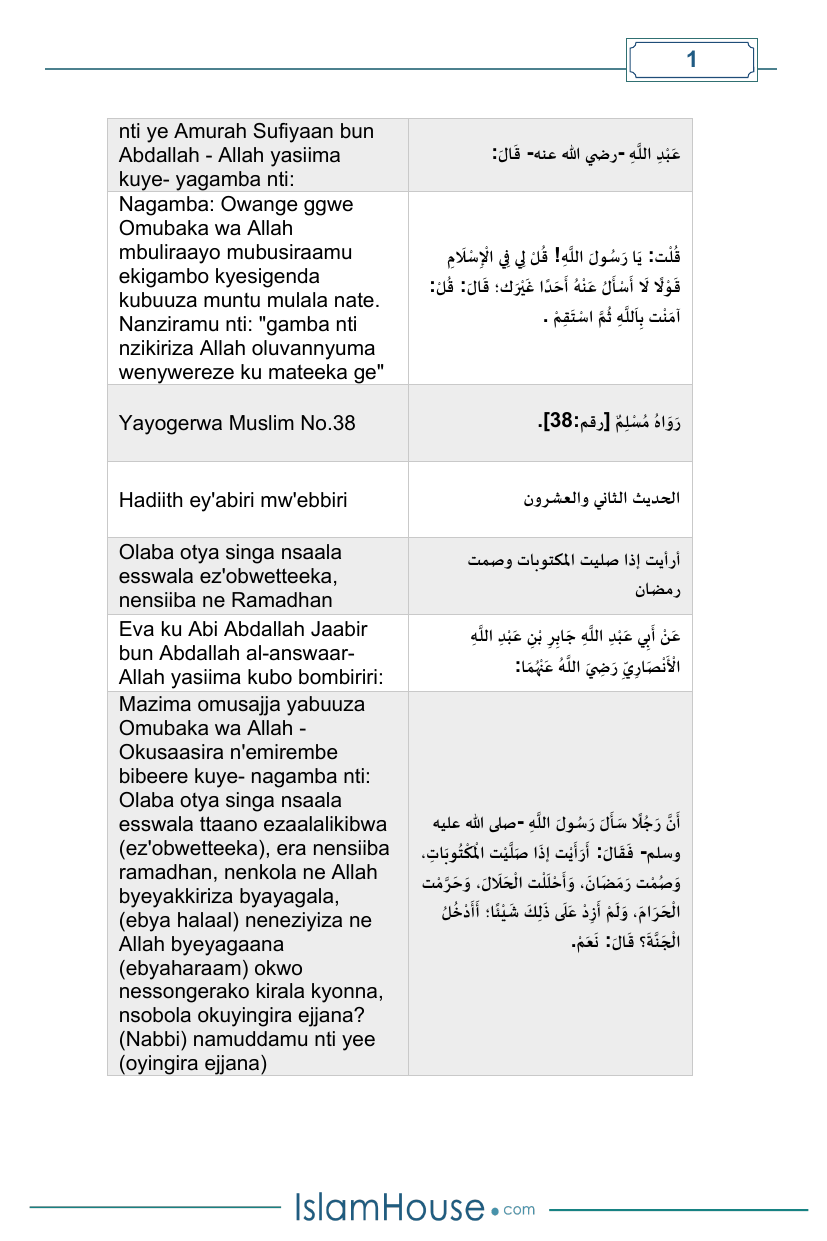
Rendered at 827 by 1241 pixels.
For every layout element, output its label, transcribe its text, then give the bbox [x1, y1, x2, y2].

table_cell أَنَّ رَجُلًا سَأَلَ رَسُولَ اللَّهِ -صلى الله عليه وسلم- فَقَالَ: أَرَأَيْت إذَا صَلَّيْت الْمَكْتُوبَاتِ، وَصُمْت رَمَضَانَ، وَأَحْلَلْت الْحَلَالَ، وَحَرَّمْت الْحَرَامَ، وَلَمْ أَزِدْ عَلَى ذَلِكَ شَيْئًا؛ أَأَدْخُلُ الْجَنَّةَ؟ قَالَ: نَعَمْ. [409, 692, 692, 1075]
table_cell Yayogerwa Muslim No.38 [108, 385, 408, 461]
table_cell Olaba otya singa nsaala esswala ez'obwetteeka, nensiiba ne Ramadhan [108, 538, 408, 614]
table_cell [108, 119, 408, 191]
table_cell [409, 119, 692, 191]
table_cell Hadiith ey'abiri mw'ebbiri [108, 462, 408, 537]
table_cell عَنْ أَبِي عَبْدِ اللَّهِ جَابِرِ بْنِ عَبْدِ اللَّهِ الْأَنْصَارِيِّ رَضِيَ اللَّهُ عَنْهُمَا: [409, 615, 692, 691]
table_cell رَوَاهُ مُسْلِمٌ [رقم:38]. [409, 385, 692, 461]
table_cell Eva ku Abi Abdallah Jaabir bun Abdallah al-answaar- Allah yasiima kubo bombiriri: [108, 615, 408, 691]
picture [22, 1186, 282, 1224]
table_cell قُلْت: يَا رَسُولَ اللَّهِ! قُلْ لِي فِي الْإِسْلَامِ قَوْلًا لَا أَسْأَلُ عَنْهُ أَحَدًا غَيْرَك؛ قَالَ: قُلْ: آمَنْت بِاَللَّهِ ثُمَّ اسْتَقِمْ . [409, 192, 692, 384]
table_cell Mazima omusajja yabuuza Omubaka wa Allah - Okusaasira n'emirembe bibeere kuye- nagamba nti: Olaba otya singa nsaala esswala ttaano ezaalalikibwa (ez'obwetteeka), era nensiiba ramadhan, nenkola ne Allah byeyakkiriza byayagala, (ebya halaal) neneziyiza ne Allah byeyagaana (ebyaharaam) okwo nessongerako kirala kyonna, nsobola okuyingira ejjana? (Nabbi) namuddamu nti yee (oyingira ejjana) [108, 692, 408, 1075]
picture [288, 1187, 809, 1228]
table_cell أرأيت إذا صليت المكتوبات وصمت رمضان [409, 538, 692, 614]
table_cell Nagamba: Owange ggwe Omubaka wa Allah mbuliraayo mubusiraamu ekigambo kyesigenda kubuuza muntu mulala nate. Nanziramu nti: "gamba nti nzikiriza Allah oluvannyuma wenywereze ku mateeka ge" [108, 192, 408, 384]
table_cell الحديث الثاني والعشرون [409, 462, 692, 537]
